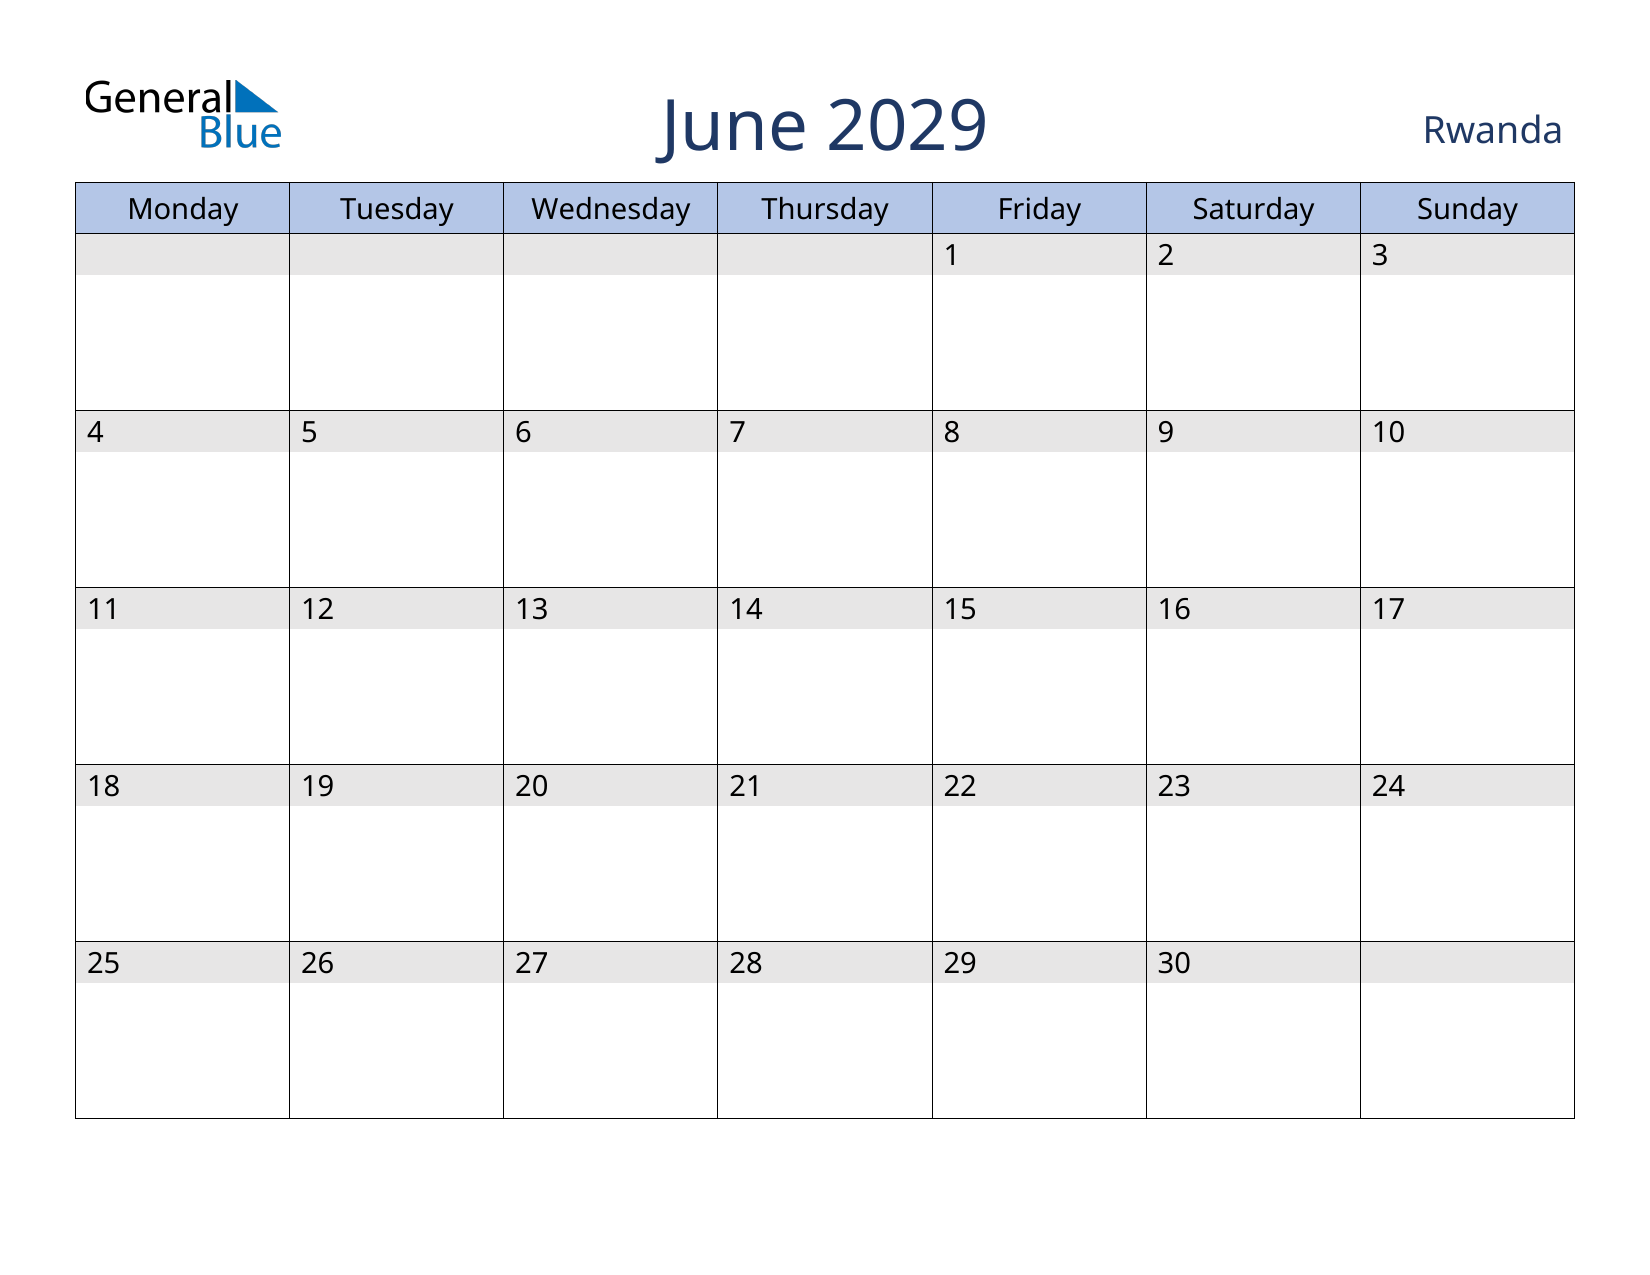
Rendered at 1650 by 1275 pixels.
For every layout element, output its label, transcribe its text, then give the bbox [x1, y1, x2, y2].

table_cell [1361, 275, 1574, 410]
table_cell [76, 275, 289, 410]
table_cell 3 [1361, 234, 1574, 275]
table_cell 2 [1147, 234, 1360, 275]
table_cell [933, 275, 1146, 410]
table_cell [290, 806, 503, 941]
table_cell 5 [290, 411, 503, 452]
table_cell [718, 806, 932, 941]
table_cell [290, 275, 503, 410]
table_cell [1361, 629, 1574, 764]
table_cell 16 [1147, 588, 1360, 629]
table_cell [290, 452, 503, 587]
table_cell [1361, 806, 1574, 941]
table_cell 13 [504, 588, 717, 629]
table_cell 4 [76, 411, 289, 452]
table_cell 12 [290, 588, 503, 629]
table_cell Friday [933, 183, 1146, 233]
table_cell [718, 983, 932, 1118]
table_cell 17 [1361, 588, 1574, 629]
table_cell 18 [76, 765, 289, 806]
table_cell 25 [76, 942, 289, 983]
table_cell 6 [504, 411, 717, 452]
table_cell 23 [1147, 765, 1360, 806]
table_cell [1361, 942, 1574, 983]
table_cell [504, 629, 717, 764]
table_cell [1147, 275, 1360, 410]
table_cell 8 [933, 411, 1146, 452]
table_cell 28 [718, 942, 932, 983]
table_cell [718, 452, 932, 587]
table_cell 27 [504, 942, 717, 983]
picture [86, 80, 281, 148]
table_cell [290, 983, 503, 1118]
table_cell Tuesday [290, 183, 503, 233]
table_cell [718, 275, 932, 410]
table_cell Wednesday [504, 183, 717, 233]
table_cell [933, 452, 1146, 587]
table_cell 24 [1361, 765, 1574, 806]
table_header June 2029 [504, 75, 1146, 182]
table_cell 19 [290, 765, 503, 806]
table_cell 7 [718, 411, 932, 452]
table_cell [1361, 452, 1574, 587]
table_cell 11 [76, 588, 289, 629]
table_cell Saturday [1147, 183, 1360, 233]
table_cell [504, 234, 717, 275]
table_cell 21 [718, 765, 932, 806]
table_cell Monday [76, 183, 289, 233]
table_cell 20 [504, 765, 717, 806]
table_cell 29 [933, 942, 1146, 983]
table_cell [504, 983, 717, 1118]
table_cell [1361, 983, 1574, 1118]
table_header [76, 75, 503, 182]
table_cell 1 [933, 234, 1146, 275]
table_cell Sunday [1361, 183, 1574, 233]
table_cell [1147, 806, 1360, 941]
table_cell [76, 452, 289, 587]
table_cell 10 [1361, 411, 1574, 452]
table_cell [933, 983, 1146, 1118]
table_cell 15 [933, 588, 1146, 629]
table_cell [290, 629, 503, 764]
table_cell [933, 629, 1146, 764]
table_cell [504, 806, 717, 941]
table_cell [1147, 983, 1360, 1118]
table_cell [504, 275, 717, 410]
table_cell 9 [1147, 411, 1360, 452]
table_cell [76, 806, 289, 941]
table_cell [718, 629, 932, 764]
table_cell [933, 806, 1146, 941]
table_cell [76, 629, 289, 764]
table_cell 22 [933, 765, 1146, 806]
table_cell [1147, 629, 1360, 764]
table_cell [76, 983, 289, 1118]
table_cell Thursday [718, 183, 932, 233]
table_cell [718, 234, 932, 275]
table_cell [1147, 452, 1360, 587]
table_cell [290, 234, 503, 275]
table_cell 30 [1147, 942, 1360, 983]
table_header Rwanda [1146, 75, 1574, 182]
table_cell [76, 234, 289, 275]
table_cell [504, 452, 717, 587]
table_cell 14 [718, 588, 932, 629]
table_cell 26 [290, 942, 503, 983]
